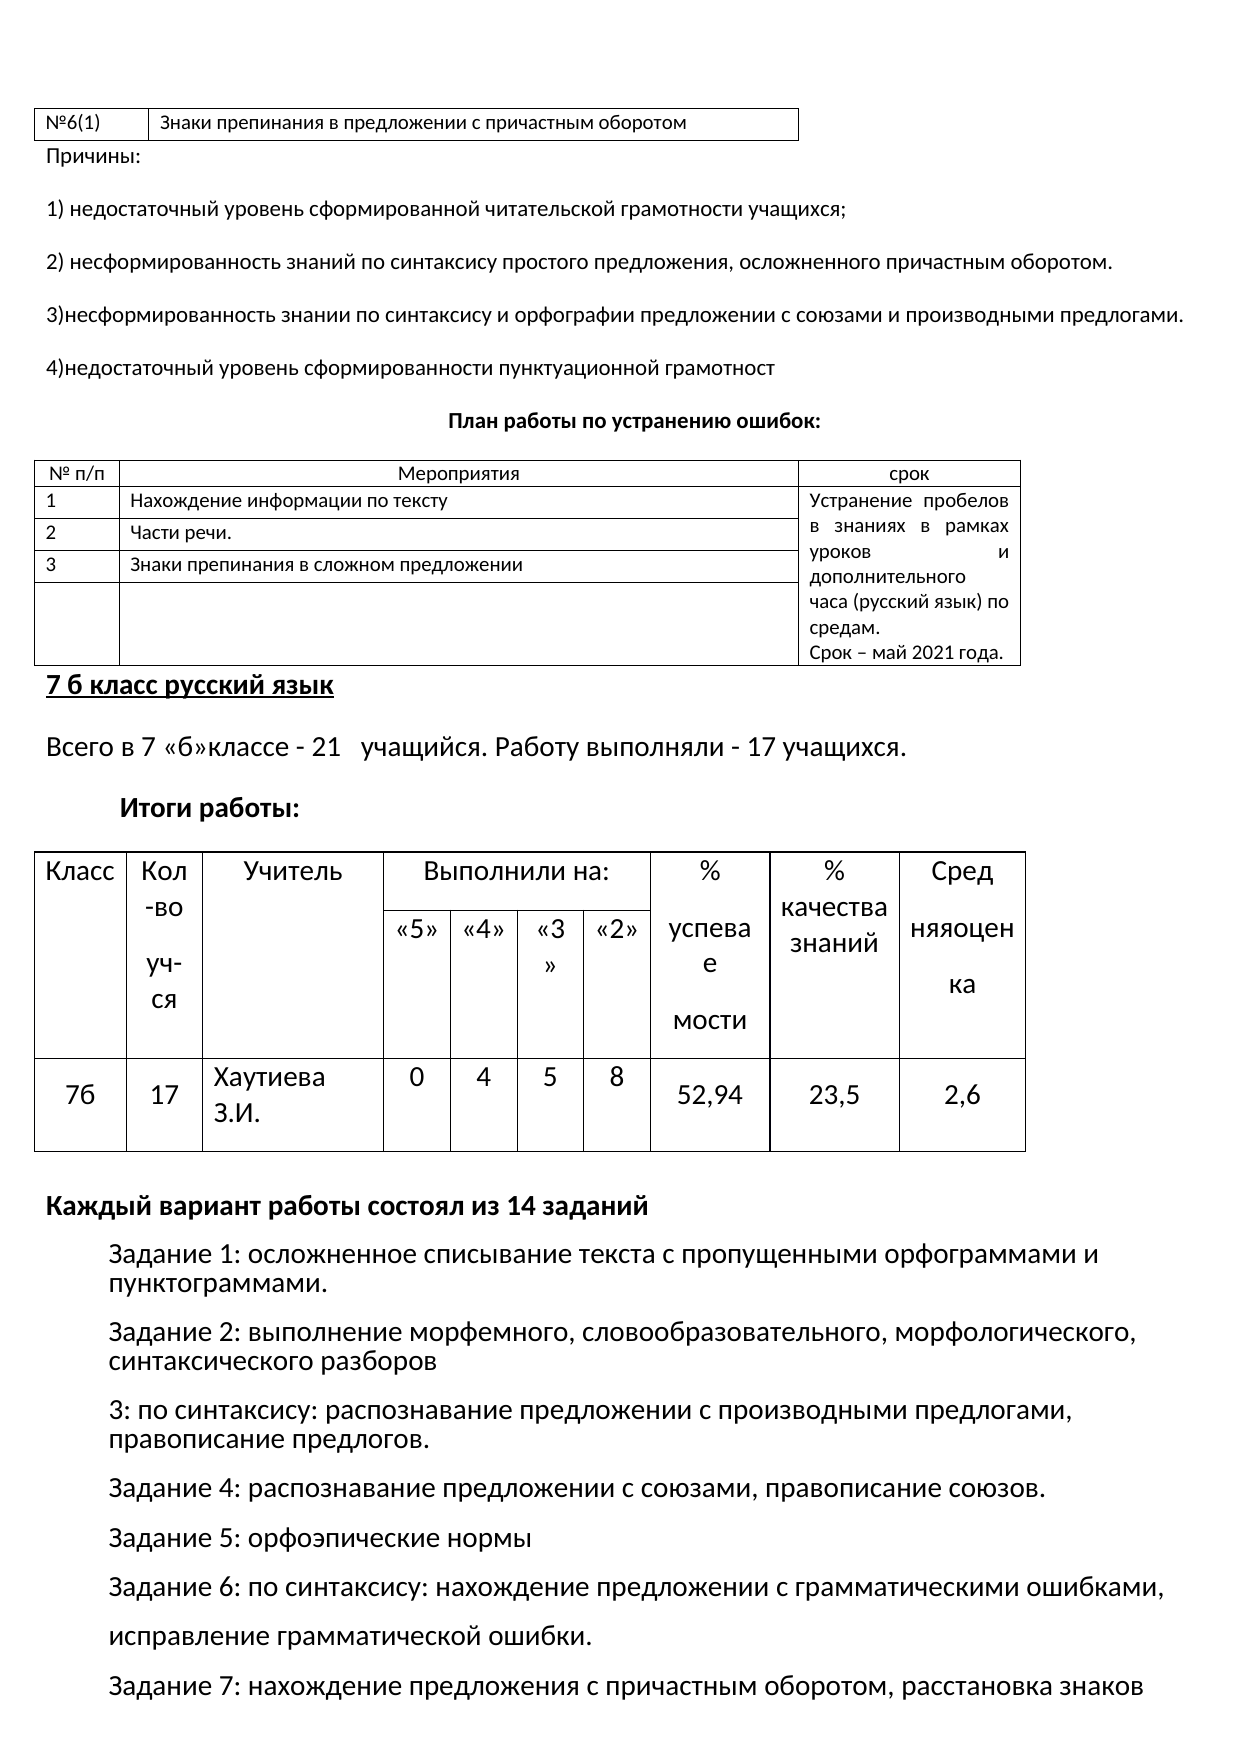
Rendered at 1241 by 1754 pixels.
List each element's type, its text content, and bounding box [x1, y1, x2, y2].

text Каждый вариант работы состоял из 14 заданий [46, 1196, 1223, 1220]
text 1) недостаточный уровень сформированной читательской грамотности учащихся; [46, 194, 1223, 222]
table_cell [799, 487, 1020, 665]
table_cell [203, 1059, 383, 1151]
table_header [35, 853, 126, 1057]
text Причины: [46, 141, 1223, 169]
text Задание 1: осложненное списывание текста с пропущенными орфограммами и пунктограммами. [108, 1241, 1223, 1298]
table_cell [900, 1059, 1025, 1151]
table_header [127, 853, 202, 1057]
text исправление грамматической ошибки. [108, 1623, 1223, 1652]
text 7 б класс русский язык [46, 666, 1223, 702]
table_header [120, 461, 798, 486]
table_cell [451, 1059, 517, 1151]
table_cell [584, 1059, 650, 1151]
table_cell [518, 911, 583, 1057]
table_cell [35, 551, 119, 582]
text Итоги работы: [46, 789, 1223, 825]
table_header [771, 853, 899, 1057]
text Задание 2: выполнение морфемного, словообразовательного, морфологического, синтаксического разборов [108, 1319, 1223, 1376]
text 2) несформированность знаний по синтаксису простого предложения, осложненного причастным оборотом. [46, 247, 1223, 276]
text Задание 5: орфоэпические нормы [108, 1524, 1223, 1553]
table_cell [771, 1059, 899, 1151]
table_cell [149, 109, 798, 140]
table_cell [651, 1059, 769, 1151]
text Задание 4: распознавание предложении с союзами, правописание союзов. [108, 1475, 1223, 1503]
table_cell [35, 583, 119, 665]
text Всего в 7 «б»классе - 21 учащийся. Работу выполняли - 17 учащихся. [46, 728, 1223, 763]
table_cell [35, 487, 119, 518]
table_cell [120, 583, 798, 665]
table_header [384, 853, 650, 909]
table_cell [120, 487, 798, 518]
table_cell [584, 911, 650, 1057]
text 3: по синтаксису: распознавание предложении с производными предлогами, правописание предлогов. [108, 1397, 1223, 1454]
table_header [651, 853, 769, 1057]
text Задание 6: по синтаксису: нахождение предложении с грамматическими ошибками, [108, 1574, 1223, 1602]
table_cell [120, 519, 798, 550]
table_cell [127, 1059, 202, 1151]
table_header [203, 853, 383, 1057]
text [108, 1672, 1223, 1701]
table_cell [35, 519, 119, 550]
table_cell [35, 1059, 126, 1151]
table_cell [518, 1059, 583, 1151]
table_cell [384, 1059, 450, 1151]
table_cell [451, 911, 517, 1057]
text 4)недостаточный уровень сформированности пунктуационной грамотност [46, 353, 1223, 382]
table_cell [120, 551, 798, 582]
text 3)несформированность знании по синтаксису и орфографии предложении с союзами и производными предлогами. [46, 301, 1223, 328]
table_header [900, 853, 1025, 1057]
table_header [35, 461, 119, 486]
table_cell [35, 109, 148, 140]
text План работы по устранению ошибок: [46, 407, 1223, 434]
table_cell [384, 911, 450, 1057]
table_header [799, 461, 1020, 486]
